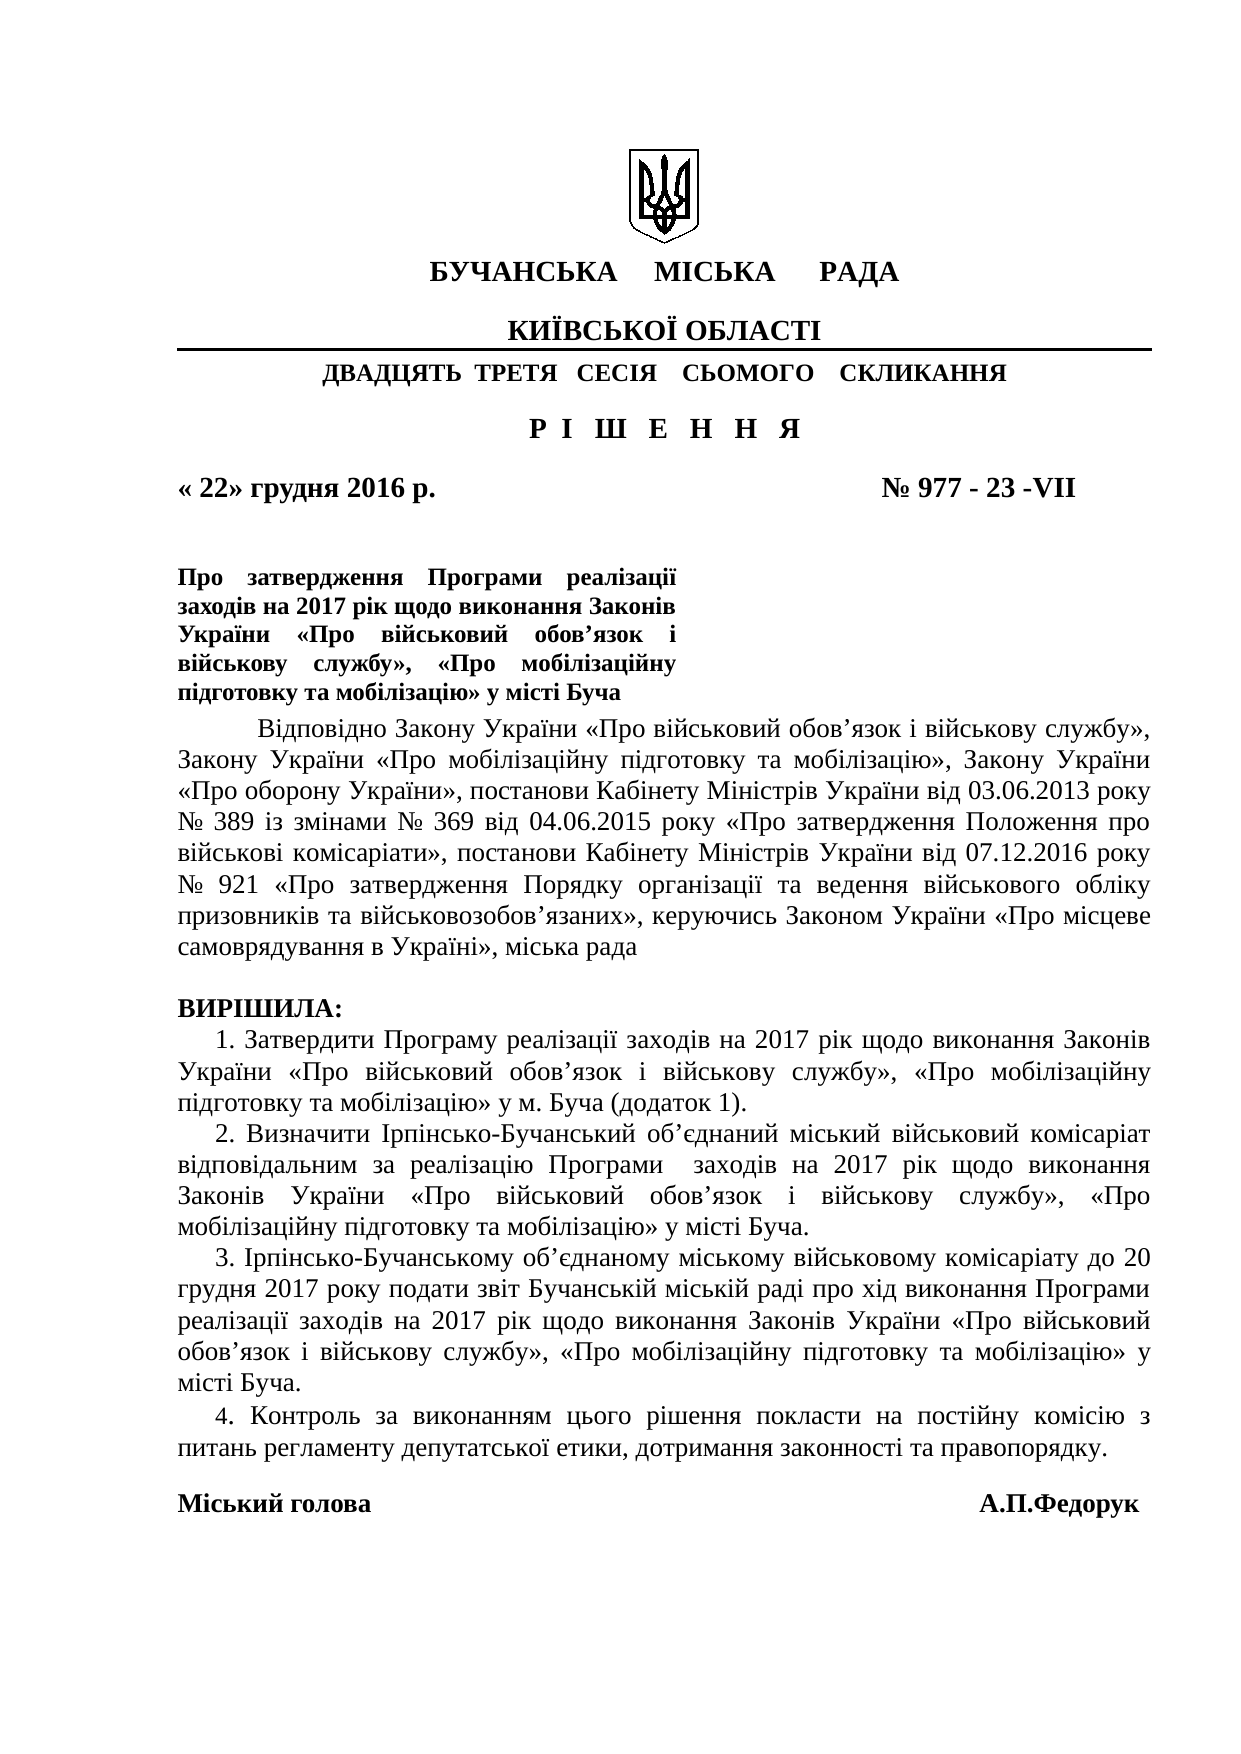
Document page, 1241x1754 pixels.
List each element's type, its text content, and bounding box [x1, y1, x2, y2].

subtitle Р І Ш Е Н Н Я [177, 411, 1152, 445]
text ВИРІШИЛА: [177, 992, 1152, 1023]
subtitle Міський голова А.П.Федорук [177, 1487, 1152, 1518]
subtitle Про затвердження Програми реалізації заходів на 2017 рік щодо виконання Законів України «Про військовий обов’язок і військову службу», «Про мобілізаційну підготовку та мобілізацію» у місті Буча [177, 562, 676, 706]
text 2. Визначити Ірпінсько-Бучанський об’єднаний міський військовий комісаріат відповідальним за реалізацію Програми заходів на 2017 рік щодо виконання Законів України «Про військовий обов’язок і військову службу», «Про мобілізаційну підготовку та мобілізацію» у місті Буча. [177, 1117, 1152, 1241]
text Відповідно Закону України «Про військовий обов’язок і військову службу», Закону України «Про мобілізаційну підготовку та мобілізацію», Закону України «Про оборону України», постанови Кабінету Міністрів України від 03.06.2013 року № 389 із змінами № 369 від 04.06.2015 року «Про затвердження Положення про військові комісаріати», постанови Кабінету Міністрів України від 07.12.2016 року № 921 «Про затвердження Порядку організації та ведення військового обліку призовників та військовозобов’язаних», керуючись Законом України «Про місцеве самоврядування в Україні», міська рада [177, 712, 1152, 961]
text 1. Затвердити Програму реалізації заходів на 2017 рік щодо виконання Законів України «Про військовий обов’язок і військову службу», «Про мобілізаційну підготовку та мобілізацію» у м. Буча (додаток 1). [177, 1023, 1152, 1117]
text БУЧАНСЬКА МІСЬКА РАДА [177, 254, 1152, 288]
text ДВАДЦЯТЬ ТРЕТЯ СЕСІЯ СЬОМОГО СКЛИКАННЯ [177, 358, 1152, 386]
subtitle « 22» грудня 2016 р. № 977 - 23 -VІІ [177, 470, 1152, 537]
subtitle КИЇВСЬКОЇ ОБЛАСТІ [177, 313, 1152, 348]
text 3. Ірпінсько-Бучанському об’єднаному міському військовому комісаріату до 20 грудня 2017 року подати звіт Бучанській міській раді про хід виконання Програми реалізації заходів на 2017 рік щодо виконання Законів України «Про військовий обов’язок і військову службу», «Про мобілізаційну підготовку та мобілізацію» у місті Буча. [177, 1241, 1152, 1397]
text 4. Контроль за виконанням цього рішення покласти на постійну комісію з питань регламенту депутатської етики, дотримання законності та правопорядку. [177, 1397, 1152, 1462]
